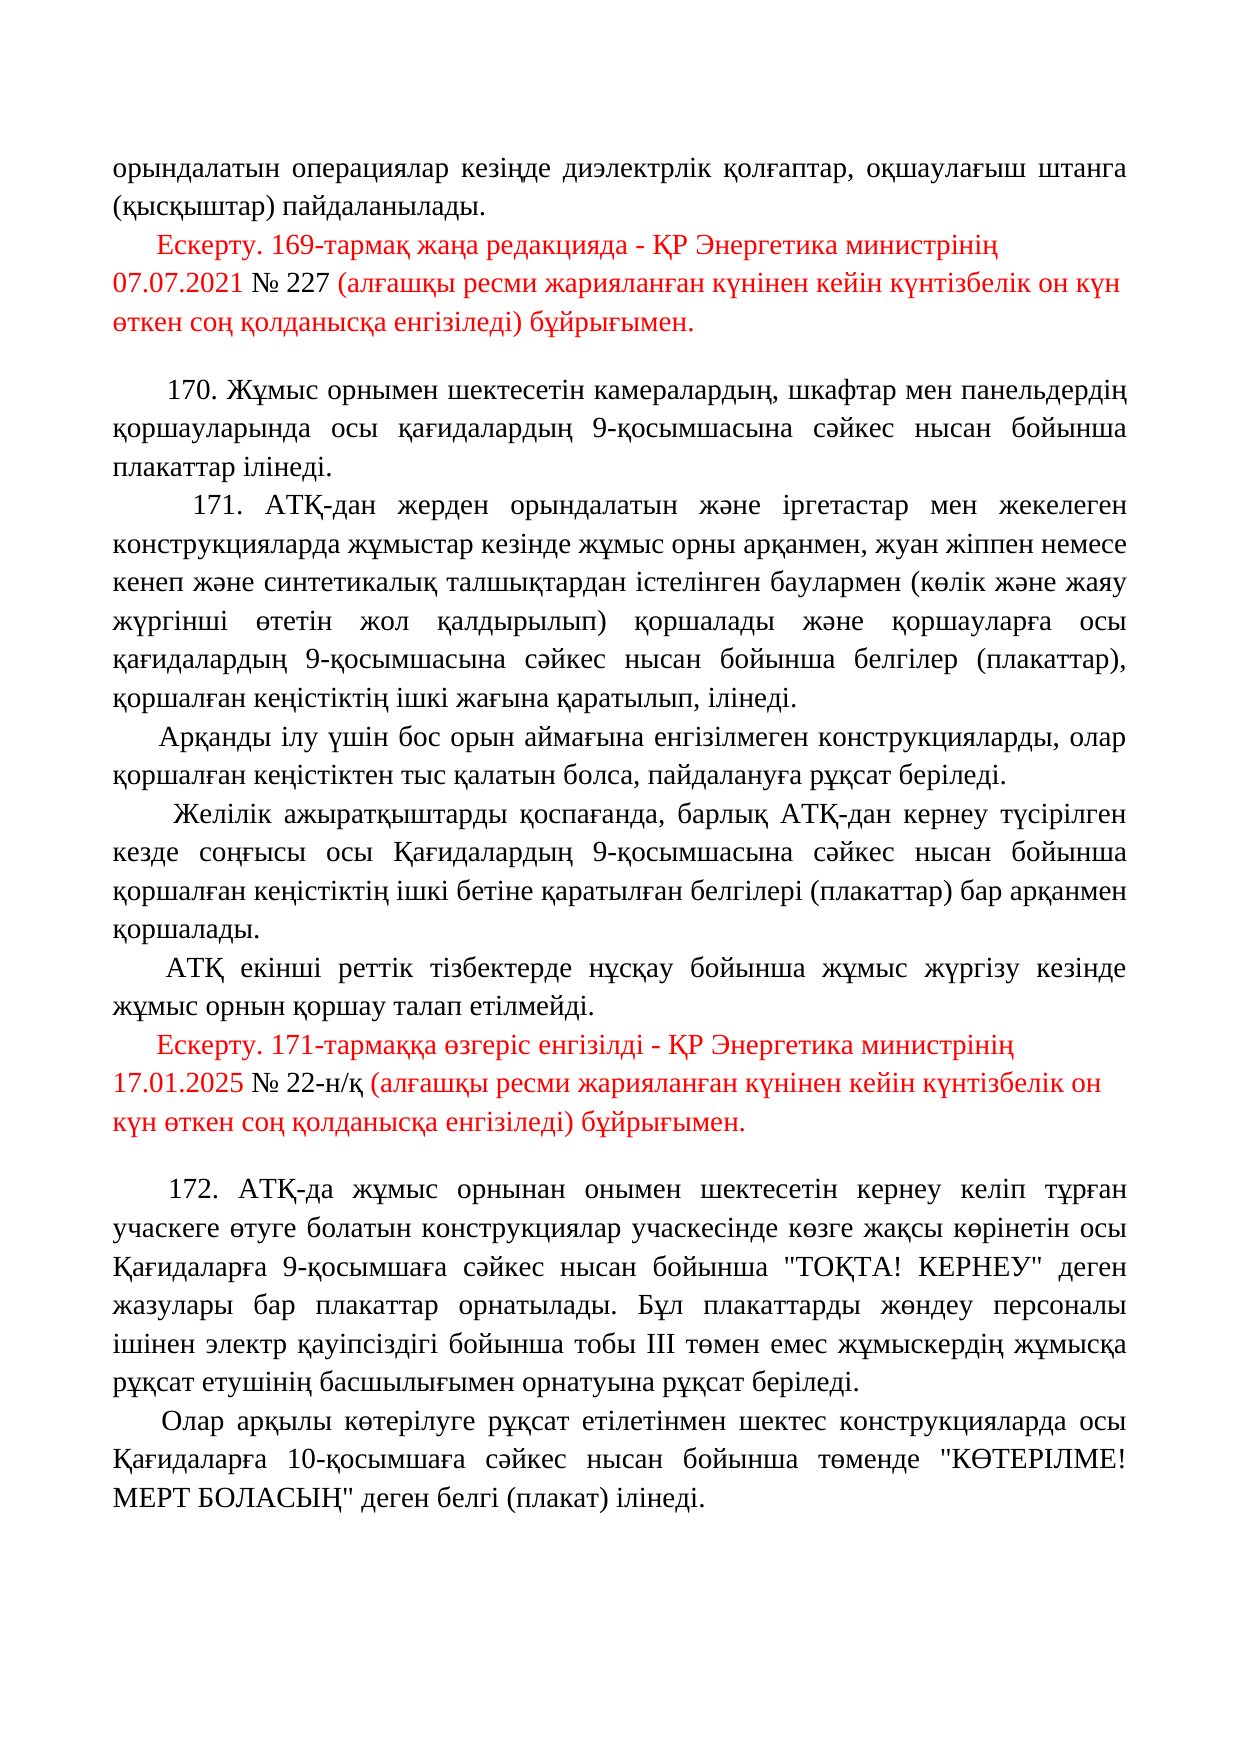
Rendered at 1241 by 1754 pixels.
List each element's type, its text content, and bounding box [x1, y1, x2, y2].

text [112, 150, 1128, 222]
text Ескерту. 169-тармақ жаңа редакцияда - ҚР Энергетика министрінің 07.07.2021 № 227 (алғашқы ресми жарияланған күнінен кейін күнтізбелік он күн өткен соң қолданысқа енгізіледі) бұйрығымен. [112, 227, 1128, 368]
text Желілік ажыратқыштарды қоспағанда, барлық АТҚ-дан кернеу түсірілген кезде соңғысы осы Қағидалардың 9-қосымшасына сәйкес нысан бойынша қоршалған кеңістіктің ішкі бетіне қаратылған белгілері (плакаттар) бар арқанмен қоршалады. [112, 796, 1128, 945]
text 170. Жұмыс орнымен шектесетін камералардың, шкафтар мен панельдердің қоршауларында осы қағидалардың 9-қосымшасына сәйкес нысан бойынша плакаттар ілінеді. [112, 372, 1128, 482]
text Арқанды ілу үшін бос орын аймағына енгізілмеген конструкцияларды, олар қоршалған кеңістіктен тыс қалатын болса, пайдалануға рұқсат беріледі. [112, 719, 1128, 791]
text 171. АТҚ-дан жерден орындалатын және іргетастар мен жекелеген конструкцияларда жұмыстар кезінде жұмыс орны арқанмен, жуан жіппен немесе кенеп және синтетикалық талшықтардан істелінген баулармен (көлік және жаяу жүргінші өтетін жол қалдырылып) қоршалады және қоршауларға осы қағидалардың 9-қосымшасына сәйкес нысан бойынша белгілер (плакаттар), қоршалған кеңістіктің ішкі жағына қаратылып, ілінеді. [112, 487, 1128, 714]
text Олар арқылы көтерілуге рұқсат етілетінмен шектес конструкцияларда осы Қағидаларға 10-қосымшаға сәйкес нысан бойынша төменде "КӨТЕРІЛМЕ! МЕРТ БОЛАСЫҢ" деген белгі (плакат) ілінеді. [112, 1403, 1128, 1513]
text Ескерту. 171-тармаққа өзгеріс енгізілді - ҚР Энергетика министрінің 17.01.2025 № 22-н/қ (алғашқы ресми жарияланған күнінен кейін күнтізбелік он күн өткен соң қолданысқа енгізіледі) бұйрығымен. [112, 1027, 1128, 1168]
text АТҚ екінші реттік тізбектерде нұсқау бойынша жұмыс жүргізу кезінде жұмыс орнын қоршау талап етілмейді. [112, 950, 1128, 1022]
text 172. АТҚ-да жұмыс орнынан онымен шектесетін кернеу келіп тұрған учаскеге өтуге болатын конструкциялар учаскесінде көзге жақсы көрінетін осы Қағидаларға 9-қосымшаға сәйкес нысан бойынша "ТОҚТА! КЕРНЕУ" деген жазулары бар плакаттар орнатылады. Бұл плакаттарды жөндеу персоналы ішінен электр қауіпсіздігі бойынша тобы III төмен емес жұмыскердің жұмысқа рұқсат етушінің басшылығымен орнатуына рұқсат беріледі. [112, 1172, 1128, 1398]
